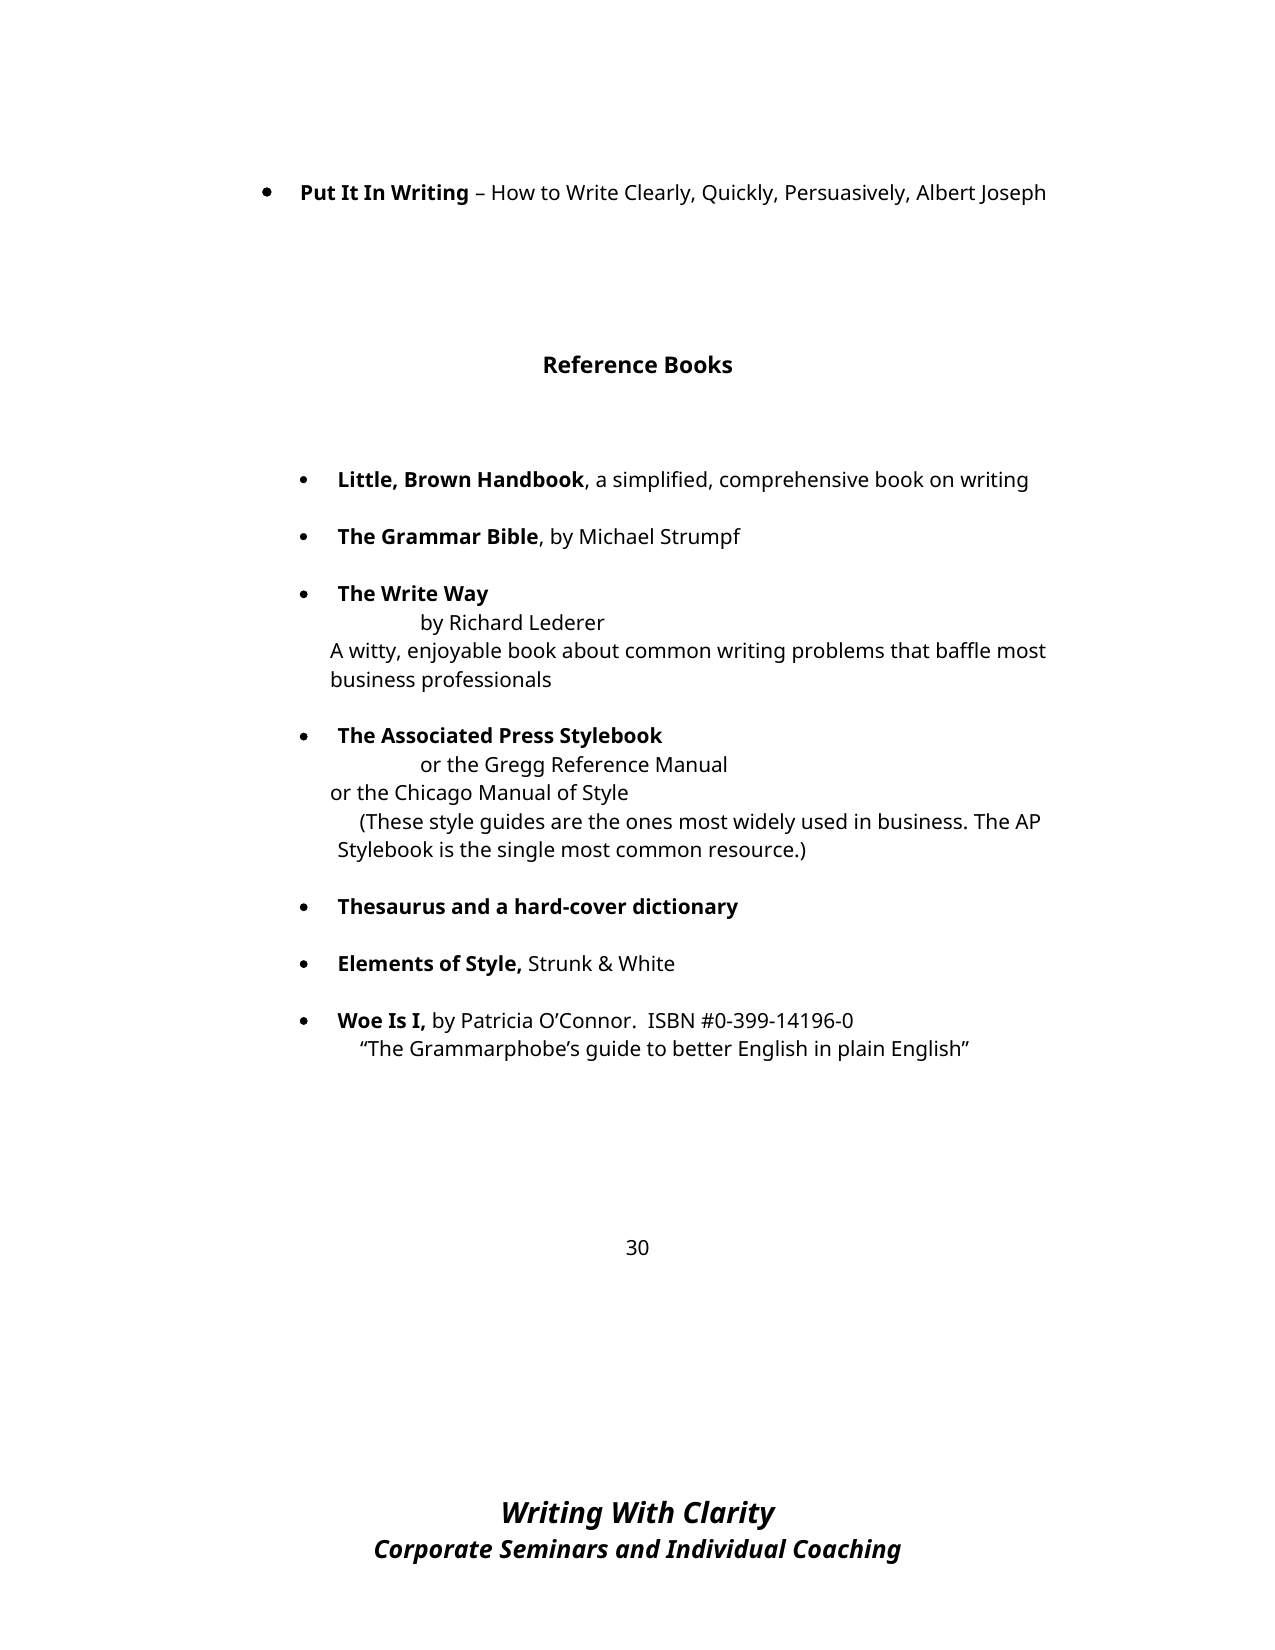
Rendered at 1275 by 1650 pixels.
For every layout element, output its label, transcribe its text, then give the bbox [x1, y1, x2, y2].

text or the Chicago Manual of Style [150, 778, 1125, 807]
subtitle Reference Books [150, 349, 1125, 380]
text (These style guides are the ones most widely used in business. The AP Stylebook is the single most common resource.) [337, 807, 1125, 864]
list Elements of Style, Strunk & White [300, 949, 1125, 977]
list Thesaurus and a hard-cover dictionary [300, 892, 1125, 921]
text by Richard Lederer [390, 608, 1125, 636]
text or the Gregg Reference Manual [390, 750, 1125, 778]
text 30 [150, 1233, 1125, 1262]
list The Associated Press Stylebook [300, 722, 1125, 750]
text A witty, enjoyable book about common writing problems that baffle most business professionals [330, 636, 1125, 693]
text Writing With Clarity [150, 1492, 1125, 1532]
list Little, Brown Handbook, a simplified, comprehensive book on writing [300, 466, 1125, 494]
list Woe Is I, by Patricia O’Connor. ISBN #0-399-14196-0 [300, 1006, 1125, 1034]
text “The Grammarphobe’s guide to better English in plain English” [360, 1034, 1125, 1063]
list The Grammar Bible, by Michael Strumpf [300, 522, 1125, 551]
list The Write Way [300, 579, 1125, 608]
text Corporate Seminars and Individual Coaching [150, 1532, 1125, 1566]
list Put It In Writing – How to Write Clearly, Quickly, Persuasively, Albert Joseph [262, 178, 1125, 207]
